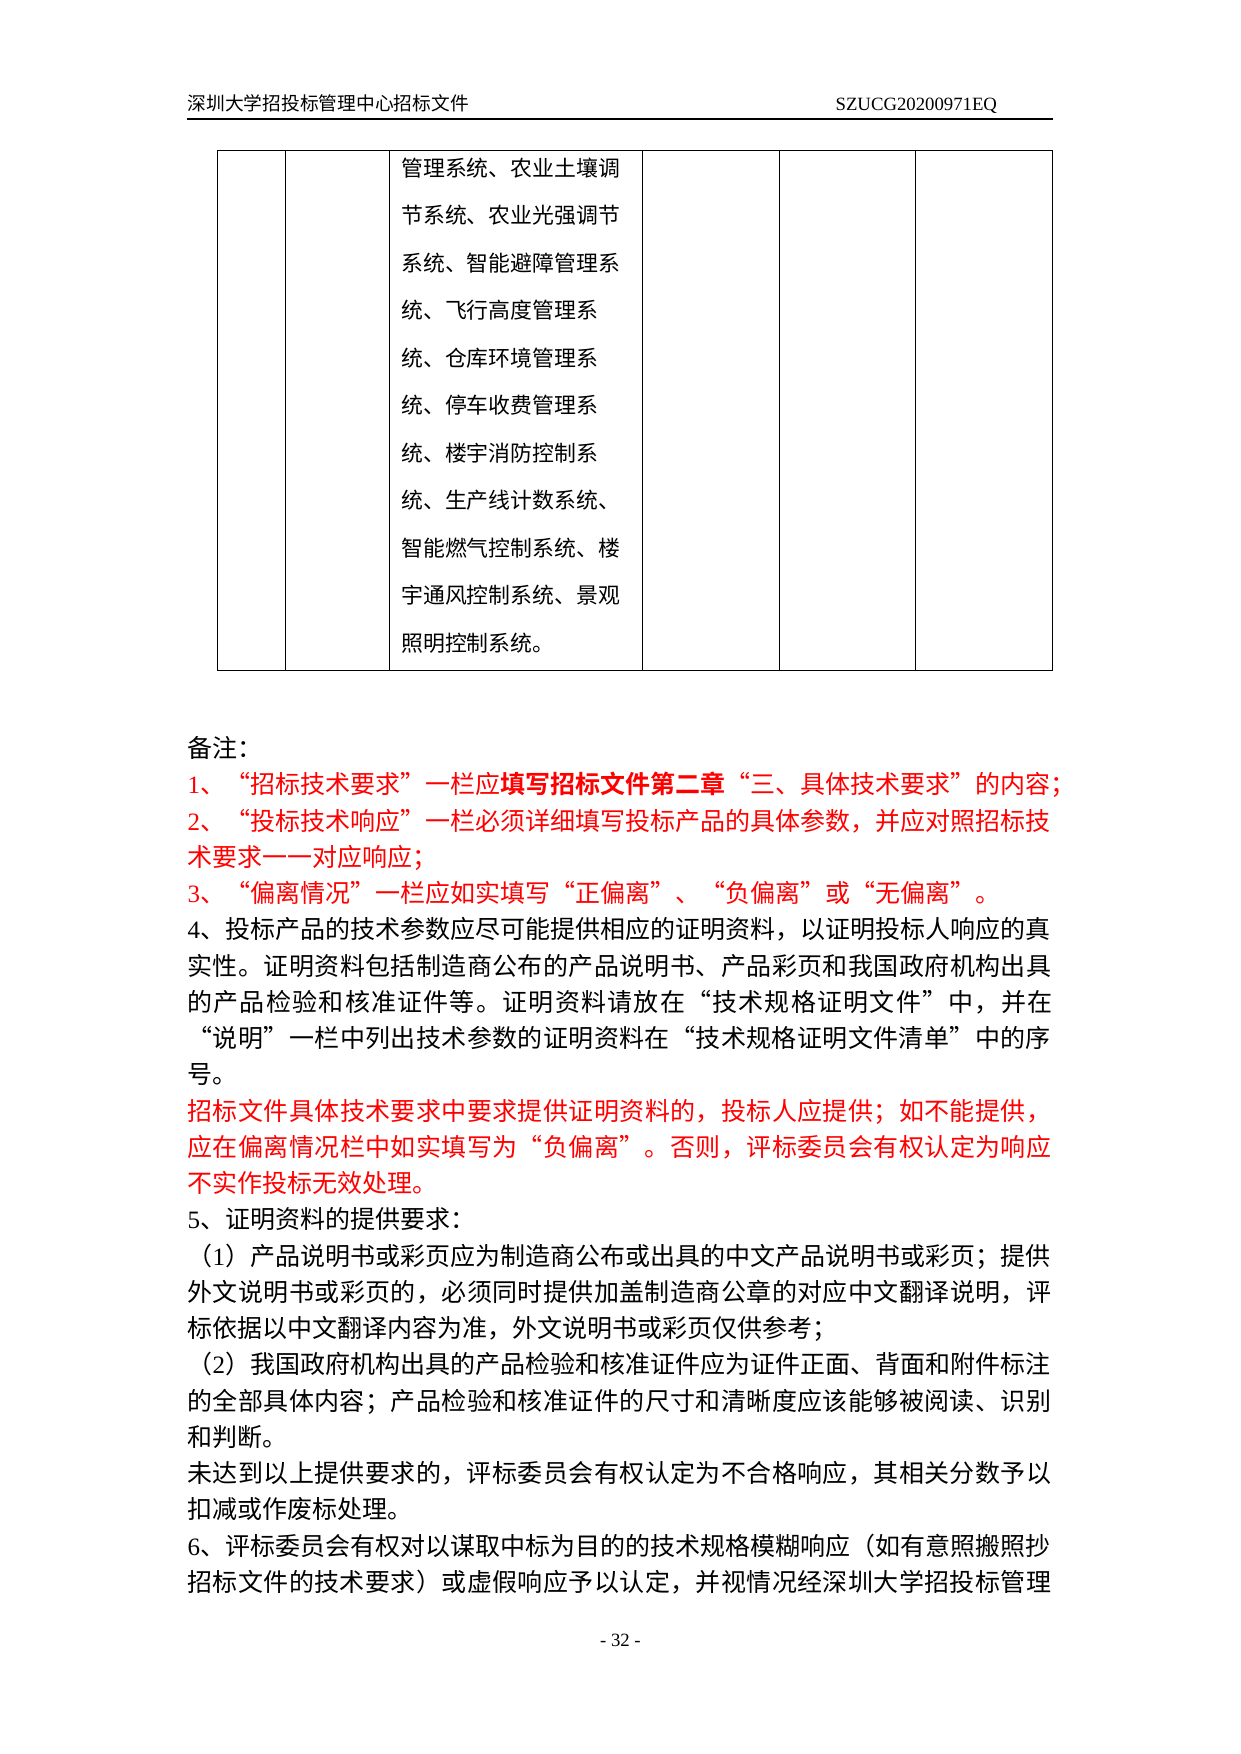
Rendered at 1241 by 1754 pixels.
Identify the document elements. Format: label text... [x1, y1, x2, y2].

table_cell [643, 151, 779, 670]
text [187, 1526, 1053, 1599]
text 未达到以上提供要求的，评标委员会有权认定为不合格响应，其相关分数予以扣减或作废标处理。 [187, 1454, 1053, 1526]
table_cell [390, 151, 642, 670]
text 备注： [187, 729, 1053, 765]
text 2、“投标技术响应”一栏必须详细填写投标产品的具体参数，并应对照招标技术要求一一对应响应； [187, 801, 1053, 874]
text （1）产品说明书或彩页应为制造商公布或出具的中文产品说明书或彩页；提供外文说明书或彩页的，必须同时提供加盖制造商公章的对应中文翻译说明，评标依据以中文翻译内容为准，外文说明书或彩页仅供参考； [187, 1236, 1053, 1345]
table_cell [916, 151, 1052, 670]
text 3、“偏离情况”一栏应如实填写“正偏离”、“负偏离”或“无偏离”。 [187, 874, 1053, 910]
text （2）我国政府机构出具的产品检验和核准证件应为证件正面、背面和附件标注的全部具体内容；产品检验和核准证件的尺寸和清晰度应该能够被阅读、识别和判断。 [187, 1345, 1053, 1454]
text 招标文件具体技术要求中要求提供证明资料的，投标人应提供；如不能提供，应在偏离情况栏中如实填写为“负偏离”。否则，评标委员会有权认定为响应不实作投标无效处理。 [187, 1091, 1053, 1200]
text 4、投标产品的技术参数应尽可能提供相应的证明资料，以证明投标人响应的真实性。证明资料包括制造商公布的产品说明书、产品彩页和我国政府机构出具的产品检验和核准证件等。证明资料请放在“技术规格证明文件”中，并在“说明”一栏中列出技术参数的证明资料在“技术规格证明文件清单”中的序号。 [187, 910, 1053, 1091]
text 5、证明资料的提供要求： [187, 1200, 1053, 1236]
table_cell [780, 151, 915, 670]
text 1、“招标技术要求”一栏应填写招标文件第二章“三、具体技术要求”的内容； [187, 765, 1053, 801]
